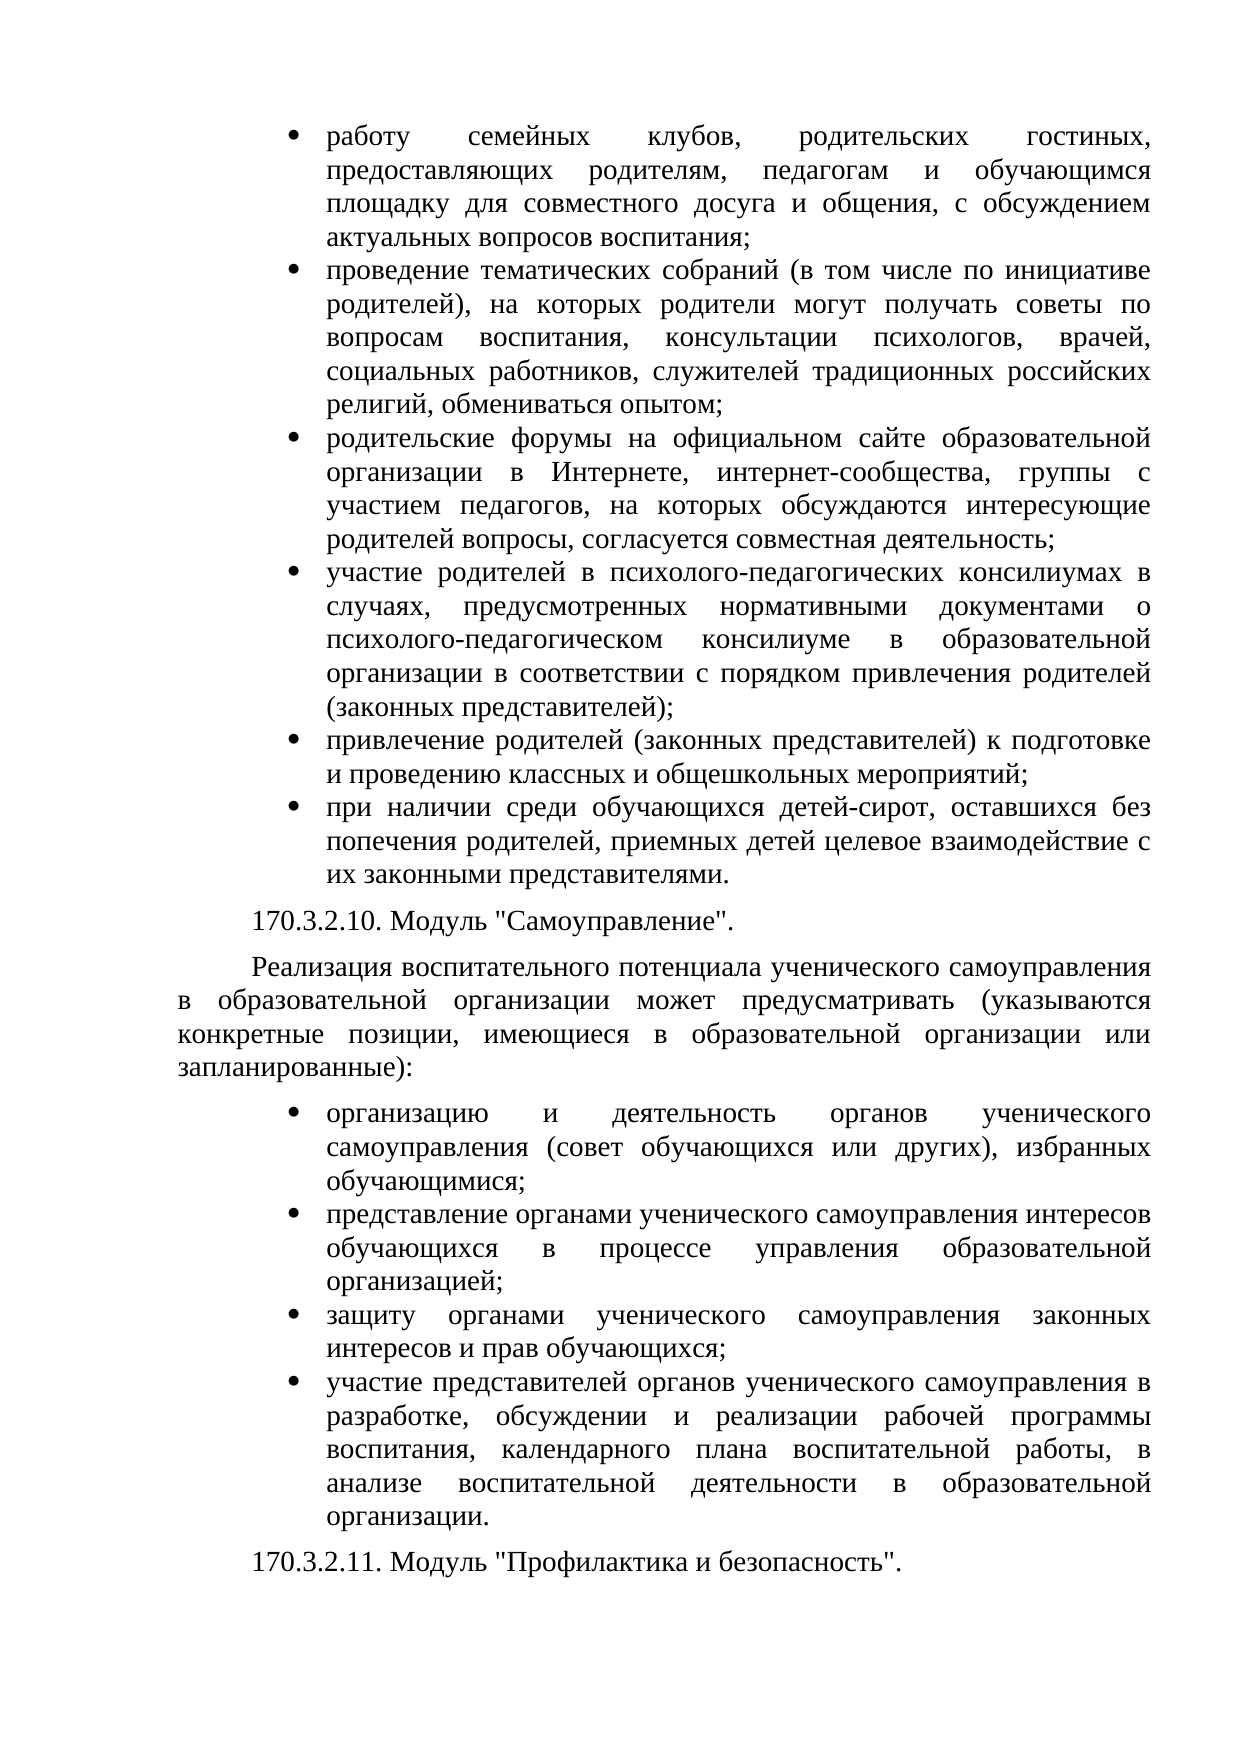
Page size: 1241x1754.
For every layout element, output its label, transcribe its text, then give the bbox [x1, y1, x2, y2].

list проведение тематических собраний (в том числе по инициативе родителей), на которых родители могут получать советы по вопросам воспитания, консультации психологов, врачей, социальных работников, служителей традиционных российских религий, обмениваться опытом; [288, 252, 1152, 420]
list привлечение родителей (законных представителей) к подготовке и проведению классных и общешкольных мероприятий; [288, 722, 1152, 789]
list при наличии среди обучающихся детей-сирот, оставшихся без попечения родителей, приемных детей целевое взаимодействие с их законными представителями. [288, 789, 1152, 890]
text 170.3.2.10. Модуль "Самоуправление". [177, 903, 1152, 936]
text Реализация воспитательного потенциала ученического самоуправления в образовательной организации может предусматривать (указываются конкретные позиции, имеющиеся в образовательной организации или запланированные): [177, 949, 1152, 1083]
list представление органами ученического самоуправления интересов обучающихся в процессе управления образовательной организацией; [288, 1196, 1152, 1297]
list участие родителей в психолого-педагогических консилиумах в случаях, предусмотренных нормативными документами о психолого-педагогическом консилиуме в образовательной организации в соответствии с порядком привлечения родителей (законных представителей); [288, 554, 1152, 722]
list работу семейных клубов, родительских гостиных, предоставляющих родителям, педагогам и обучающимся площадку для совместного досуга и общения, с обсуждением актуальных вопросов воспитания; [288, 118, 1152, 252]
list родительские форумы на официальном сайте образовательной организации в Интернете, интернет-сообщества, группы с участием педагогов, на которых обсуждаются интересующие родителей вопросы, согласуется совместная деятельность; [288, 420, 1152, 554]
list организацию и деятельность органов ученического самоуправления (совет обучающихся или других), избранных обучающимися; [288, 1095, 1152, 1196]
text 170.3.2.11. Модуль "Профилактика и безопасность". [177, 1544, 1152, 1578]
list участие представителей органов ученического самоуправления в разработке, обсуждении и реализации рабочей программы воспитания, календарного плана воспитательной работы, в анализе воспитательной деятельности в образовательной организации. [288, 1364, 1152, 1532]
list защиту органами ученического самоуправления законных интересов и прав обучающихся; [288, 1297, 1152, 1364]
